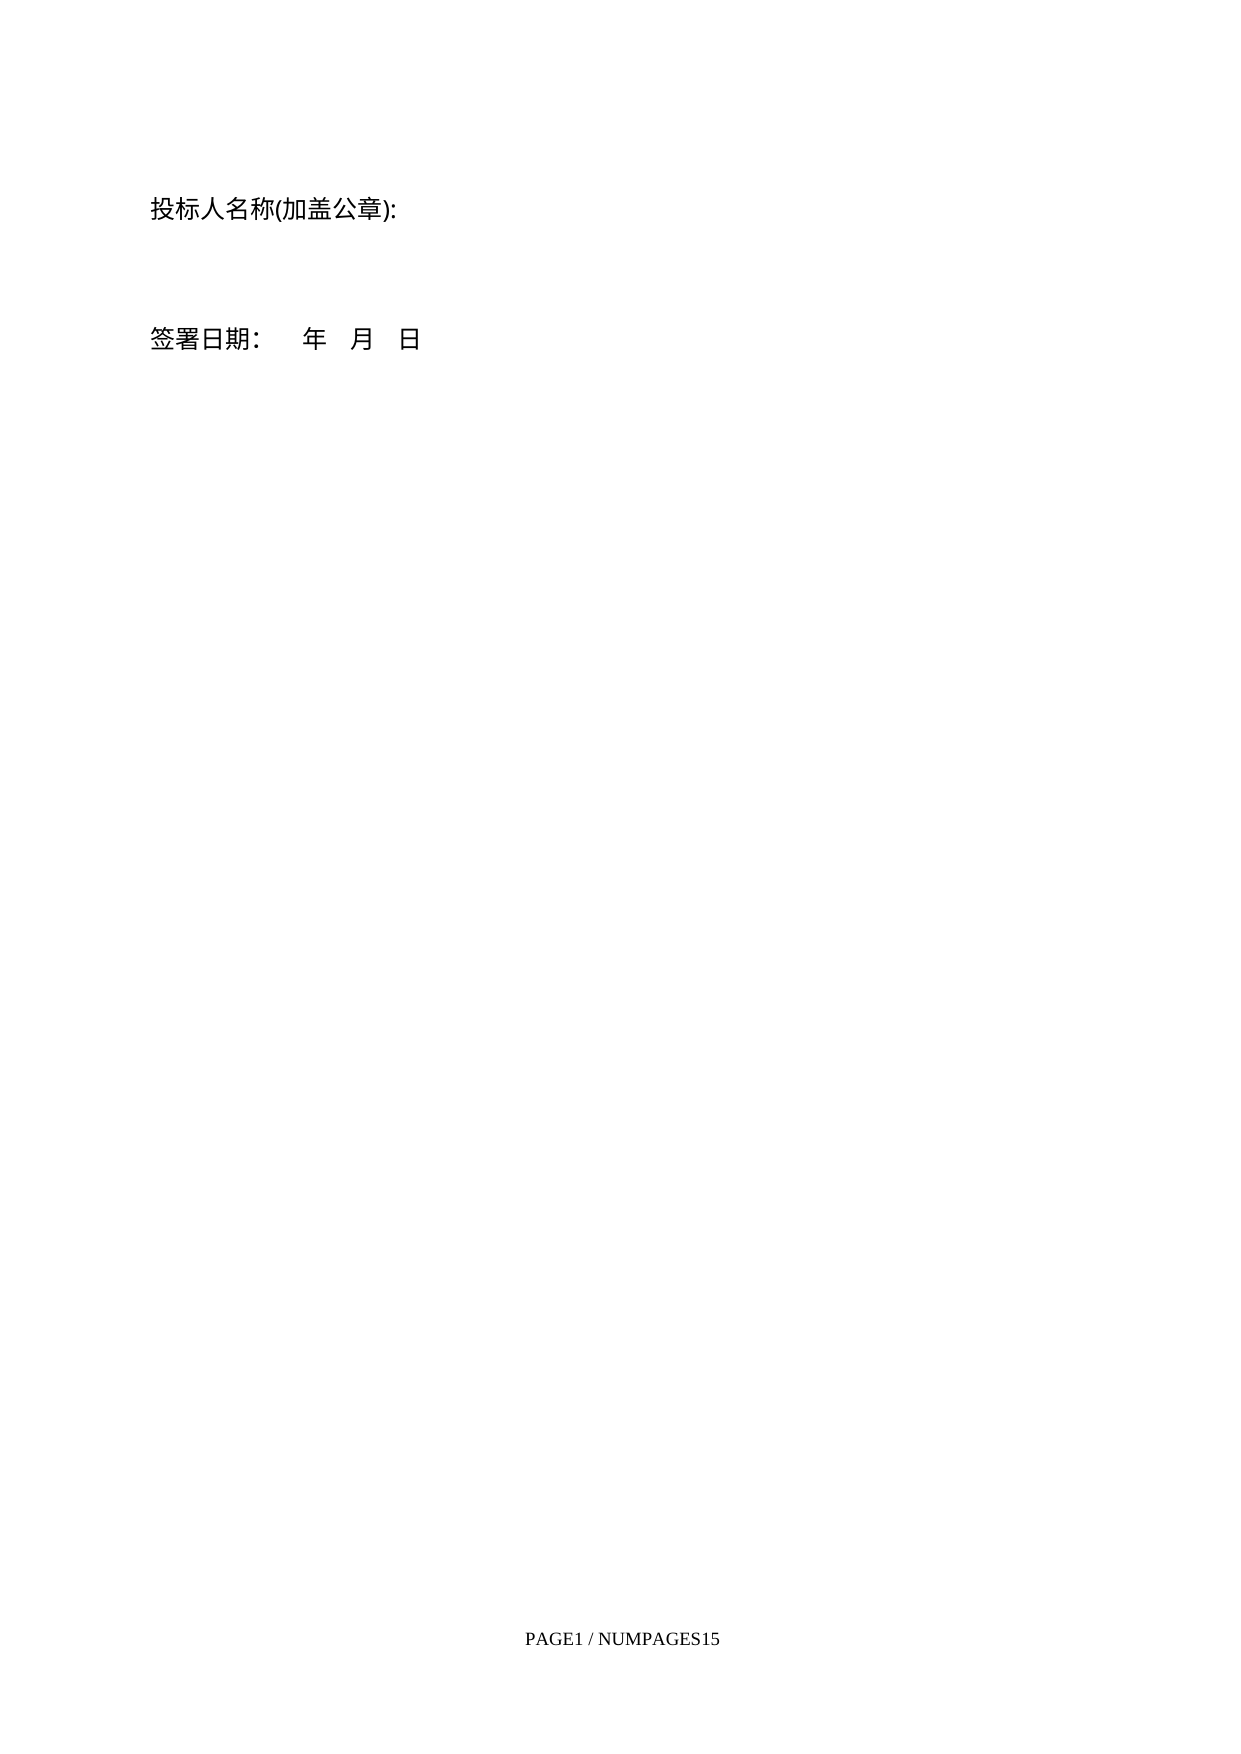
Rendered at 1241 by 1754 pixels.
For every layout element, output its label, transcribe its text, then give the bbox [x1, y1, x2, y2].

text 投标人名称(加盖公章): [112, 176, 1084, 241]
text 签署日期： 年 月 日 [112, 306, 1128, 371]
